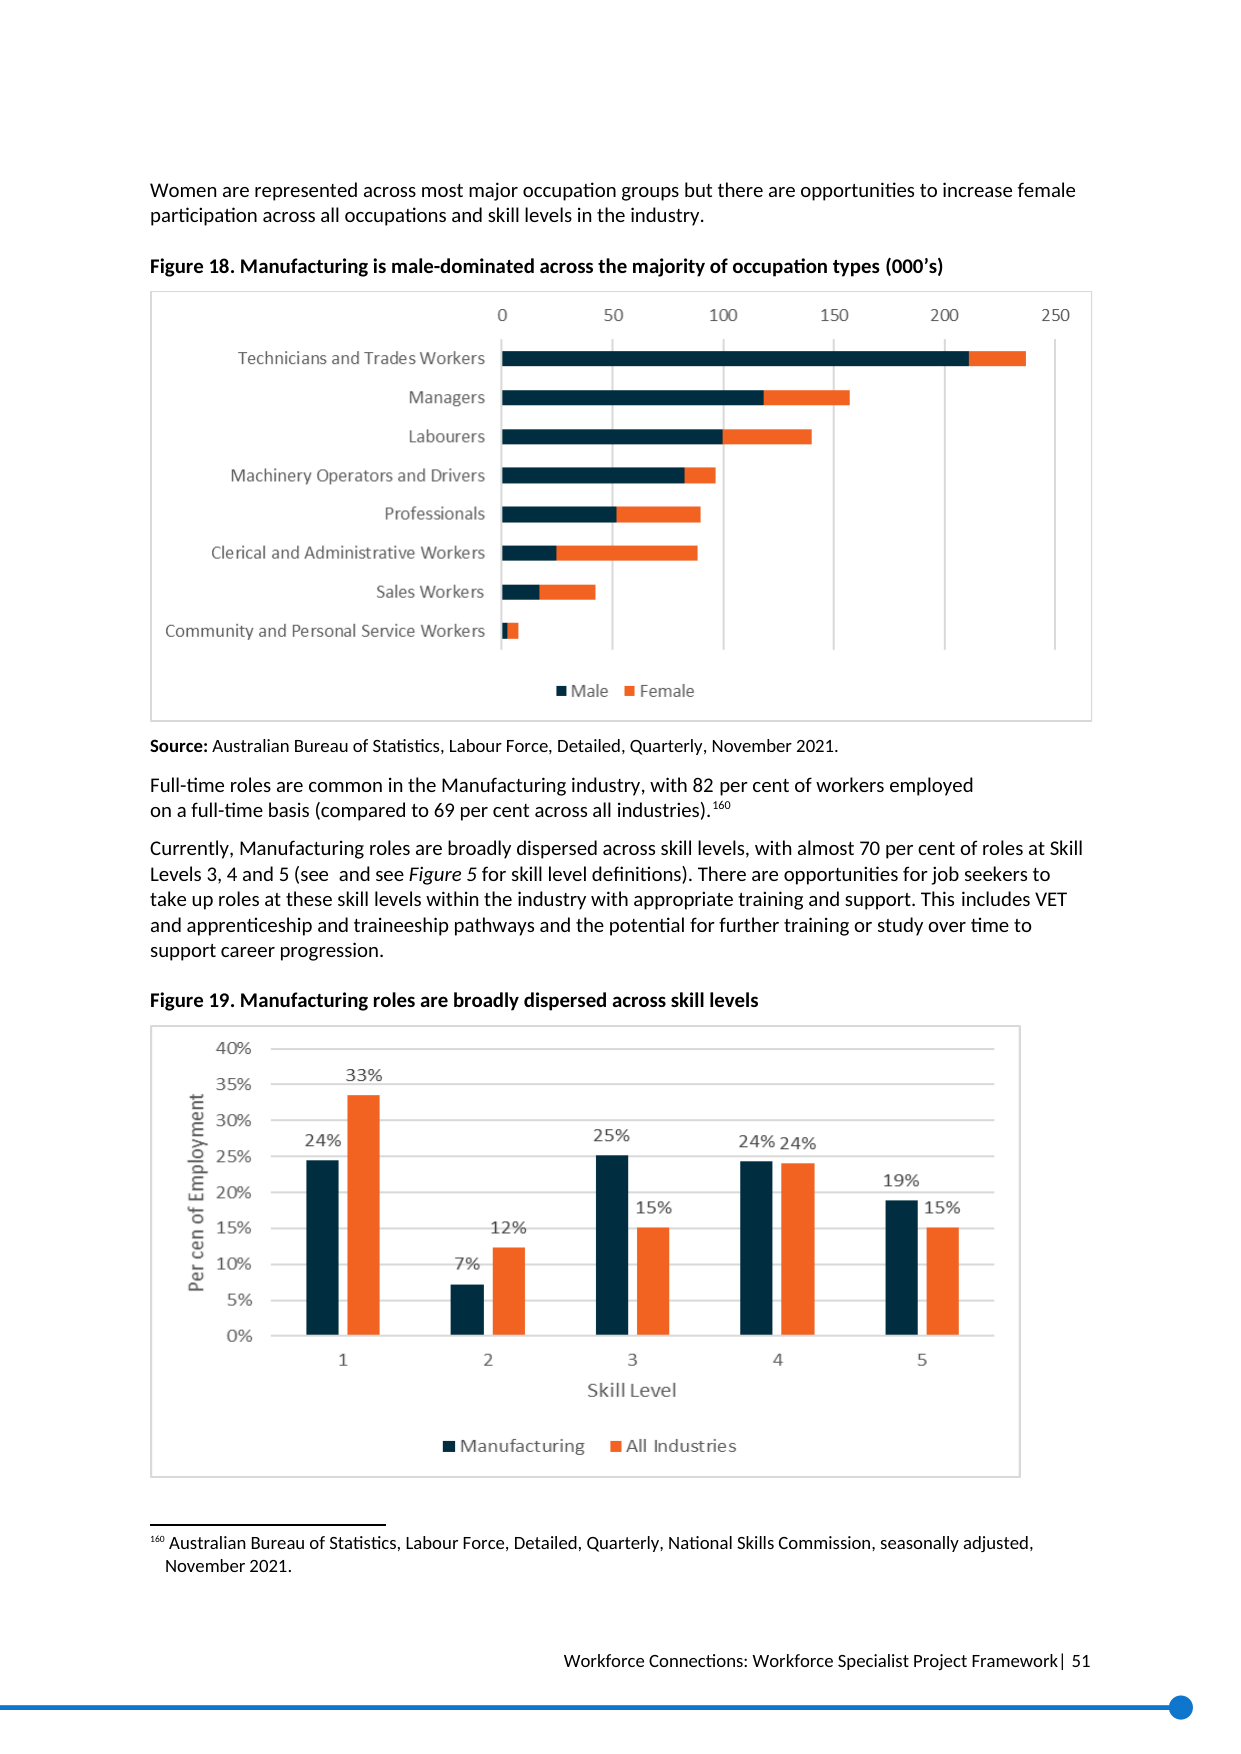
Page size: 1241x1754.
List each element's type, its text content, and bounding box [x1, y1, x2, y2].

text Source: Australian Bureau of Statistics, Labour Force, Detailed, Quarterly, November 2021. [150, 734, 1090, 757]
picture [0, 1683, 1241, 1754]
picture [150, 291, 1093, 722]
text Currently, Manufacturing roles are broadly dispersed across skill levels, with almost 70 per cent of roles at Skill Levels 3, 4 and 5 (see Figure 19 and see Figure 5 for skill level definitions). There are opportunities for job seekers to take up roles at these skill levels within the industry with appropriate training and support. This includes VET and apprenticeship and traineeship pathways and the potential for further training or study over time to support career progression. [150, 836, 1090, 963]
text Figure 18. Manufacturing is male-dominated across the majority of occupation types (000’s) [150, 253, 1090, 278]
picture [150, 1025, 1021, 1478]
text Figure 19. Manufacturing roles are broadly dispersed across skill levels [150, 988, 1090, 1013]
text Manufacturing is currently trade and technician dominated with male employment making up the majority of this occupation group (see Figure 18). Overall, less than one in three workers within the industry are female. Women are represented across most major occupation groups but there are opportunities to increase female participation across all occupations and skill levels in the industry. [150, 177, 1090, 228]
text Full-time roles are common in the Manufacturing industry, with 82 per cent of workers employed on a full-time basis (compared to 69 per cent across all industries). [150, 772, 1090, 823]
